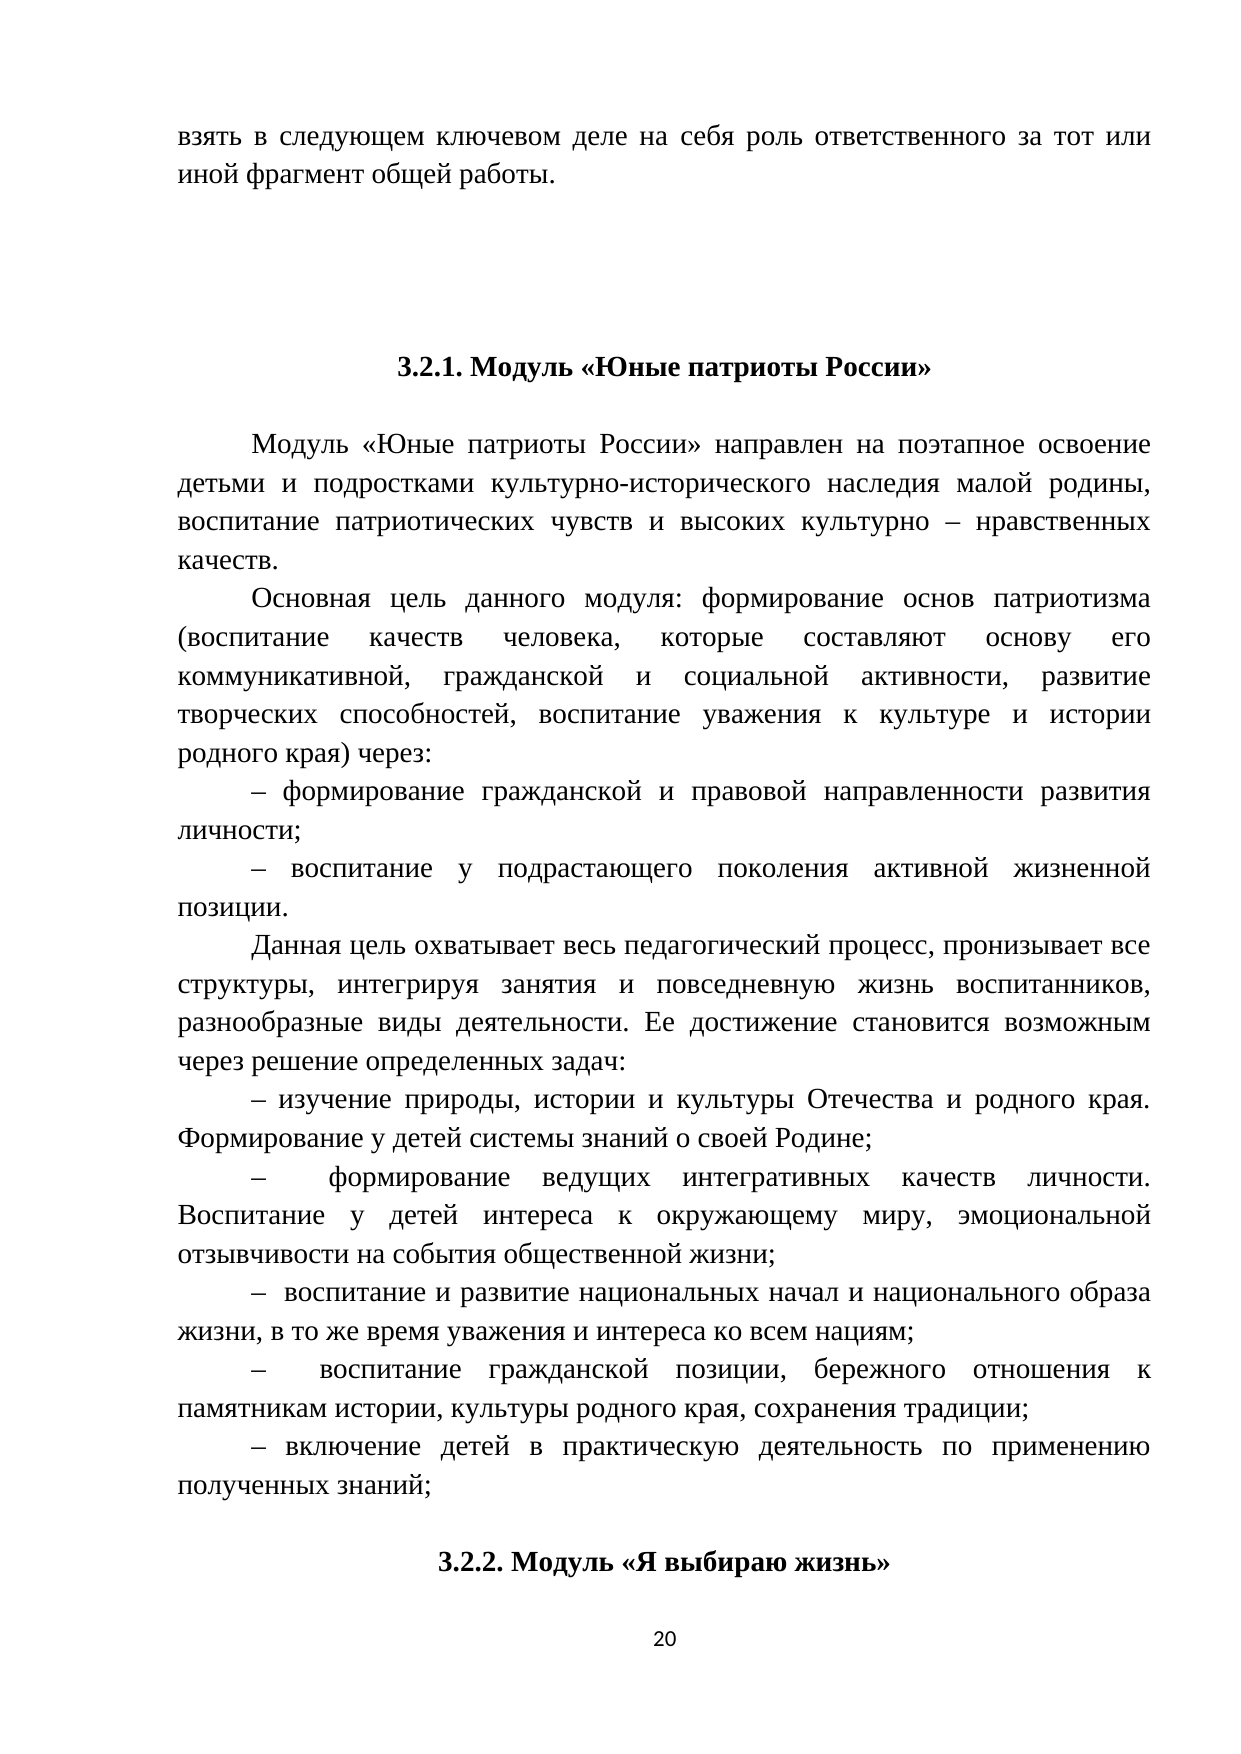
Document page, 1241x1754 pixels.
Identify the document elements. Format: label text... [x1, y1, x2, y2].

text – формирование гражданской и правовой направленности развития личности; [177, 773, 1152, 845]
text – изучение природы, истории и культуры Отечества и родного края. Формирование у детей системы знаний о своей Родине; [177, 1082, 1152, 1154]
text Модуль «Юные патриоты России» направлен на поэтапное освоение детьми и подростками культурно-исторического наследия малой родины, воспитание патриотических чувств и высоких культурно – нравственных качеств. [177, 426, 1152, 576]
text – воспитание и развитие национальных начал и национального образа жизни, в то же время уважения и интереса ко всем нациям; [177, 1274, 1152, 1346]
text – воспитание гражданской позиции, бережного отношения к памятникам истории, культуры родного края, сохранения традиции; [177, 1351, 1152, 1423]
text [177, 118, 1152, 190]
text Данная цель охватывает весь педагогический процесс, пронизывает все структуры, интегрируя занятия и повседневную жизнь воспитанников, разнообразные виды деятельности. Ее достижение становится возможным через решение определенных задач: [177, 927, 1152, 1077]
text Основная цель данного модуля: формирование основ патриотизма (воспитание качеств человека, которые составляют основу его коммуникативной, гражданской и социальной активности, развитие творческих способностей, воспитание уважения к культуре и истории родного края) через: [177, 581, 1152, 768]
text 3.2.2. Модуль «Я выбираю жизнь» [177, 1544, 1152, 1578]
text – включение детей в практическую деятельность по применению полученных знаний; [177, 1428, 1152, 1501]
text 3.2.1. Модуль «Юные патриоты России» [177, 349, 1152, 383]
text – формирование ведущих интегративных качеств личности. Воспитание у детей интереса к окружающему миру, эмоциональной отзывчивости на события общественной жизни; [177, 1159, 1152, 1269]
text – воспитание у подрастающего поколения активной жизненной позиции. [177, 850, 1152, 922]
